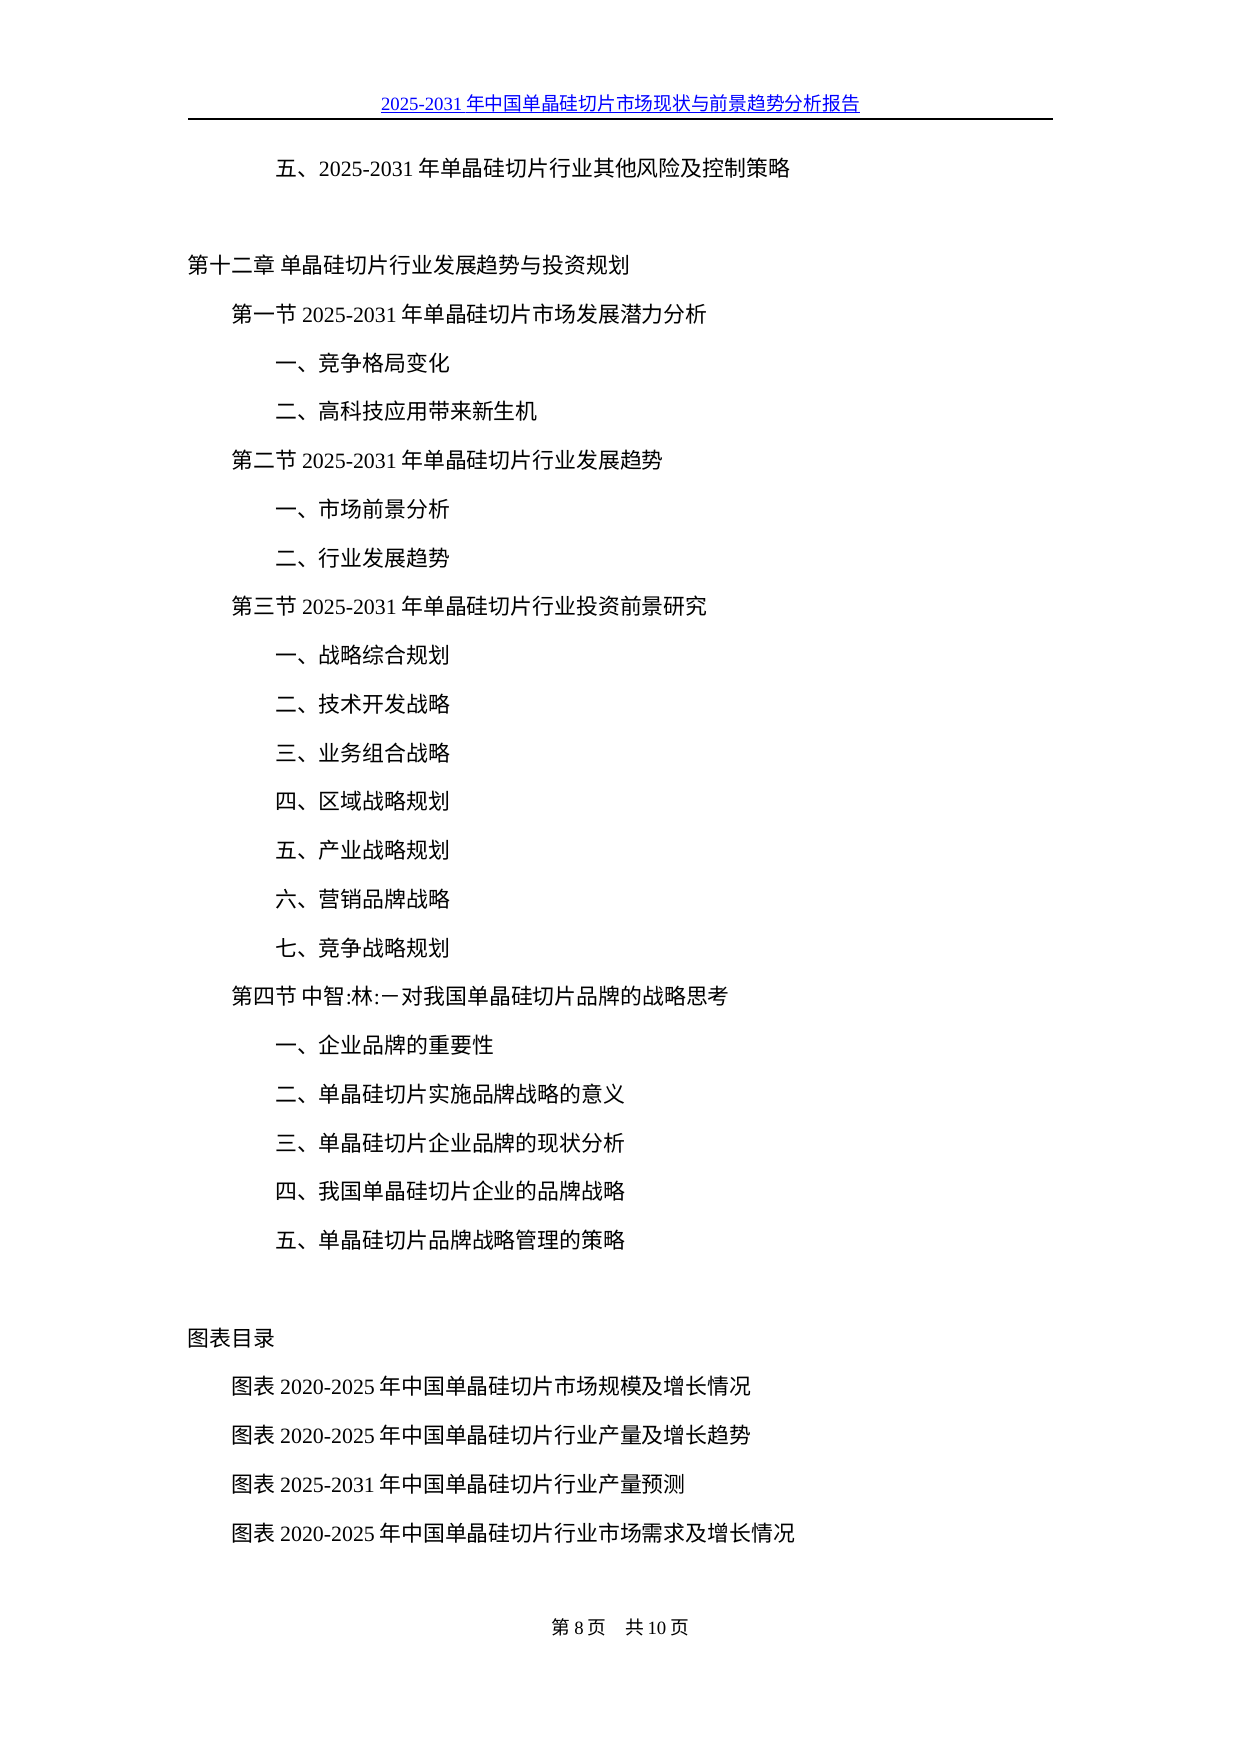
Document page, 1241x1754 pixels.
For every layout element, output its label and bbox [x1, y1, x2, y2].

text [187, 150, 1053, 1548]
